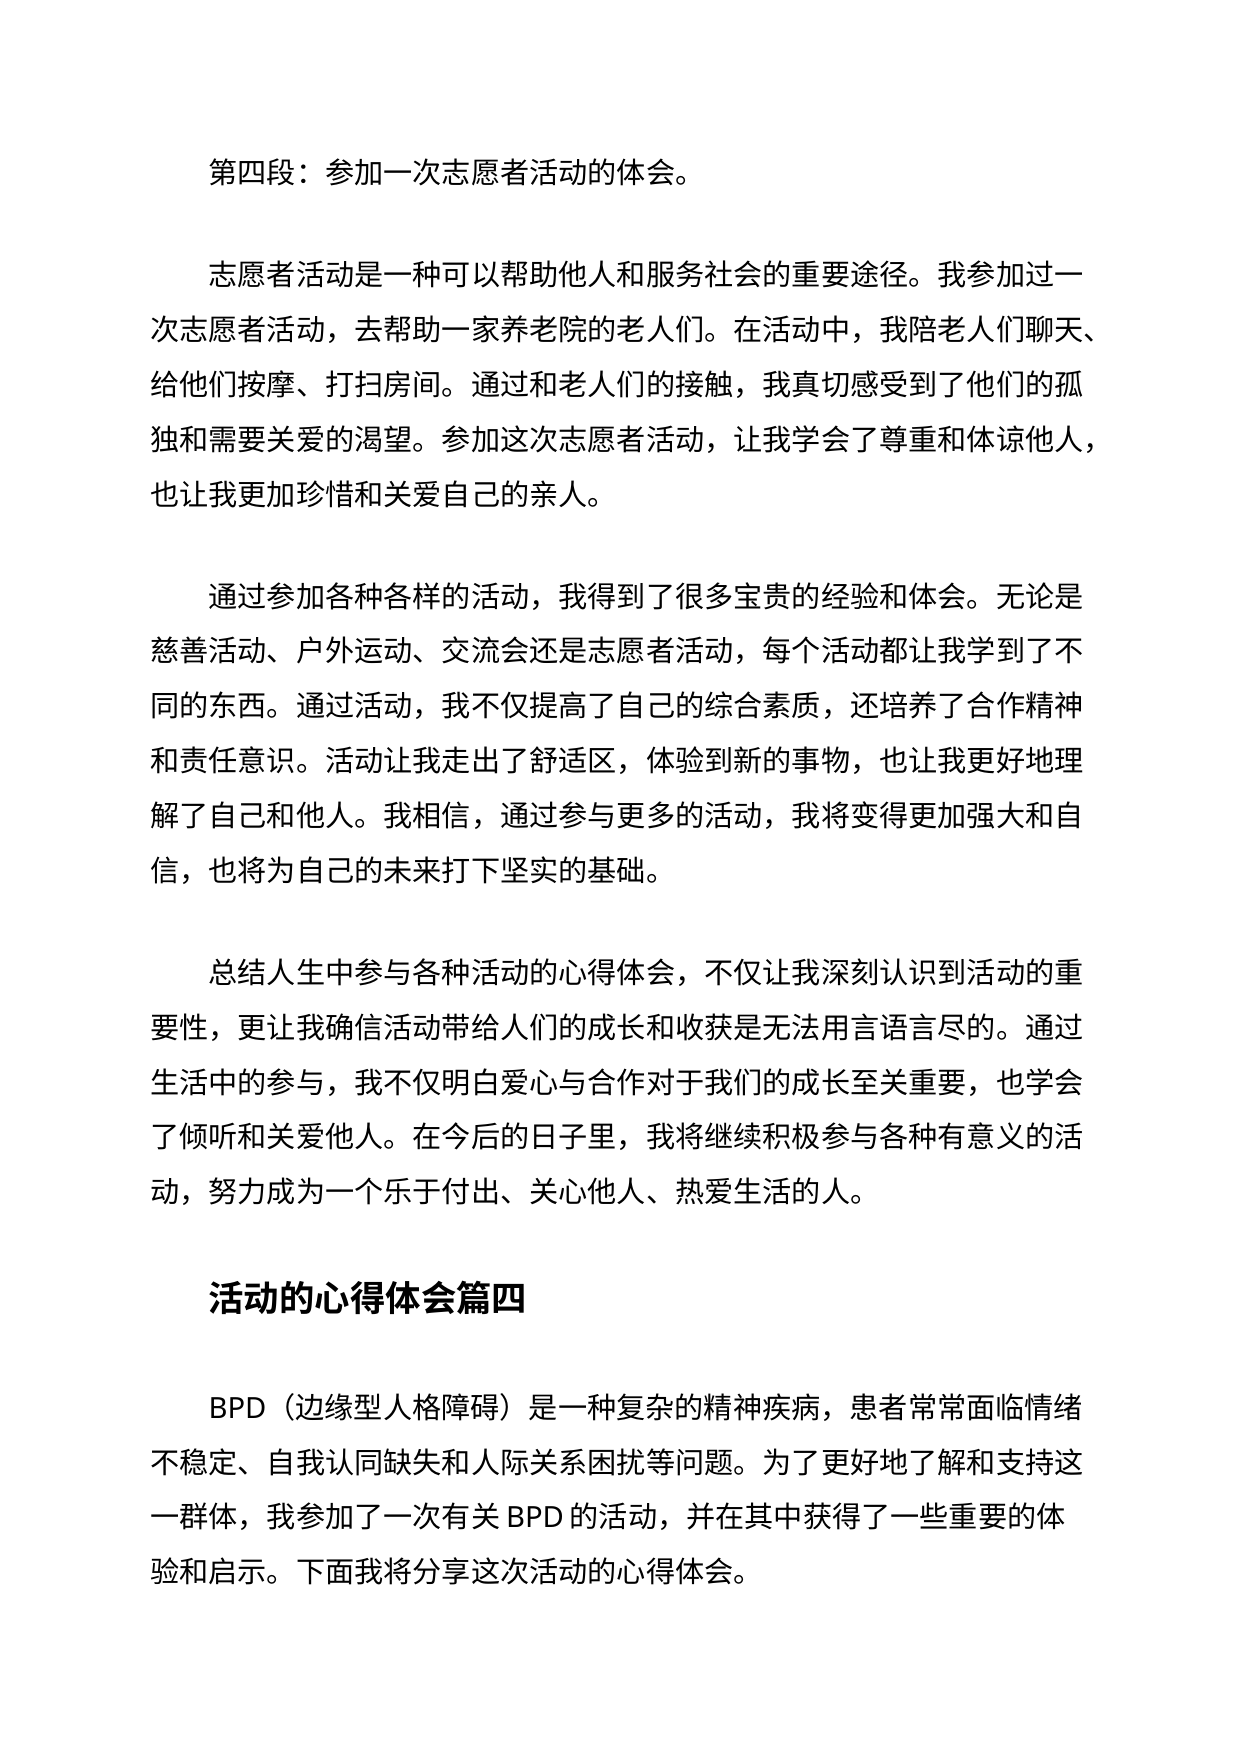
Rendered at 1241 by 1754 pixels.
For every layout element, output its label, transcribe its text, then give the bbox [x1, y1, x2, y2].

text 志愿者活动是一种可以帮助他人和服务社会的重要途径。我参加过一次志愿者活动，去帮助一家养老院的老人们。在活动中，我陪老人们聊天、给他们按摩、打扫房间。通过和老人们的接触，我真切感受到了他们的孤独和需要关爱的渴望。参加这次志愿者活动，让我学会了尊重和体谅他人，也让我更加珍惜和关爱自己的亲人。 [150, 252, 1090, 514]
text 第四段：参加一次志愿者活动的体会。 [150, 150, 1090, 192]
text 活动的心得体会篇四 [150, 1271, 1090, 1322]
text 总结人生中参与各种活动的心得体会，不仅让我深刻认识到活动的重要性，更让我确信活动带给人们的成长和收获是无法用言语言尽的。通过生活中的参与，我不仅明白爱心与合作对于我们的成长至关重要，也学会了倾听和关爱他人。在今后的日子里，我将继续积极参与各种有意义的活动，努力成为一个乐于付出、关心他人、热爱生活的人。 [150, 949, 1090, 1211]
text BPD（边缘型人格障碍）是一种复杂的精神疾病，患者常常面临情绪不稳定、自我认同缺失和人际关系困扰等问题。为了更好地了解和支持这一群体，我参加了一次有关BPD的活动，并在其中获得了一些重要的体验和启示。下面我将分享这次活动的心得体会。 [150, 1384, 1090, 1591]
text 通过参加各种各样的活动，我得到了很多宝贵的经验和体会。无论是慈善活动、户外运动、交流会还是志愿者活动，每个活动都让我学到了不同的东西。通过活动，我不仅提高了自己的综合素质，还培养了合作精神和责任意识。活动让我走出了舒适区，体验到新的事物，也让我更好地理解了自己和他人。我相信，通过参与更多的活动，我将变得更加强大和自信，也将为自己的未来打下坚实的基础。 [150, 573, 1090, 890]
